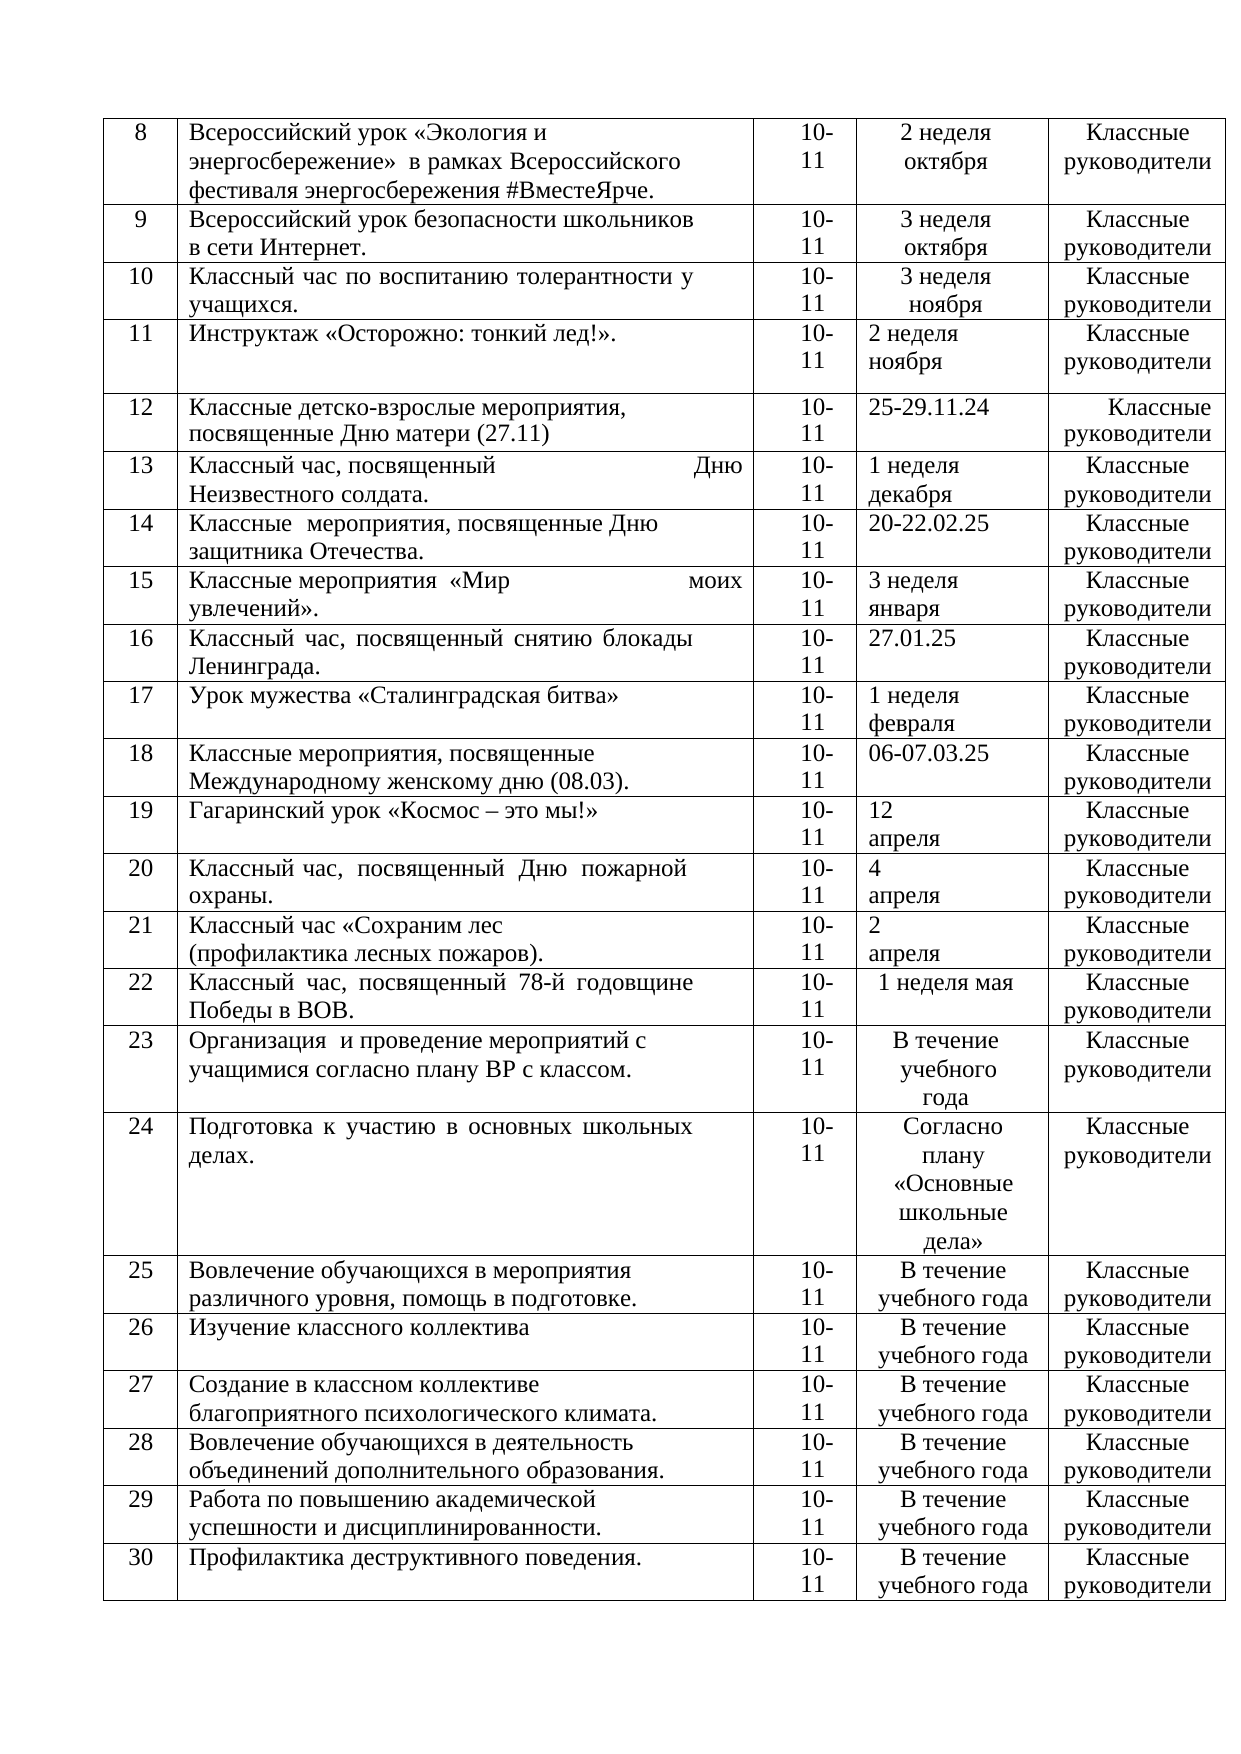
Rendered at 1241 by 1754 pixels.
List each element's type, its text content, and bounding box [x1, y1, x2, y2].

table_cell 10-11 [754, 625, 856, 681]
table_cell Изучение классного коллектива [178, 1314, 753, 1370]
table_cell Классные руководители [1049, 1371, 1225, 1428]
table_cell Урок мужества «Сталинградская битва» [178, 682, 753, 738]
table_cell В течение учебного года [857, 1026, 1048, 1112]
table_cell 12 апреля [857, 797, 1019, 853]
table_cell 2 апреля [857, 912, 1019, 968]
table_cell Классные руководители [1049, 797, 1225, 853]
table_cell 3 неделя ноября [857, 263, 1048, 319]
table_cell Вовлечение обучающихся в деятельность объединений дополнительного образования. [178, 1429, 753, 1485]
table_cell 14 [104, 510, 177, 566]
table_cell 10 [104, 263, 177, 319]
table_cell 10-11 [754, 567, 856, 623]
table_cell 10-11 [754, 320, 856, 392]
table_cell Классный час, посвященный Неизвестного солдата. [178, 452, 672, 509]
table_cell 10-11 [754, 969, 856, 1025]
table_cell 29 [104, 1486, 177, 1542]
table_cell 10-11 [754, 1544, 856, 1600]
table_cell 10-11 [754, 682, 856, 738]
table_cell Классные руководители [1049, 1026, 1225, 1112]
table_cell 2 неделя ноября [857, 320, 1017, 392]
table_cell 06-07.03.25 [857, 739, 1048, 796]
table_cell Классные руководители [1049, 205, 1225, 262]
table_cell 1 неделя декабря [857, 452, 1048, 509]
table_cell 24 [104, 1113, 177, 1255]
table_cell 10-11 [754, 797, 856, 853]
table_cell 20 [104, 854, 177, 911]
table_cell В течение учебного года [857, 1314, 1048, 1370]
table_cell 12 [104, 394, 177, 451]
table_cell Классные руководители [1049, 567, 1225, 623]
table_cell Классные мероприятия «Мир увлечений». [178, 567, 672, 623]
table_cell 10-11 [754, 394, 856, 451]
table_cell Классный час по воспитанию толерантности у учащихся. [178, 263, 753, 319]
table_cell 10-11 [754, 1026, 856, 1112]
table_cell Вовлечение обучающихся в мероприятия различного уровня, помощь в подготовке. [178, 1256, 753, 1313]
table_cell Классный час, посвященный 78-й годовщине Победы в ВОВ. [178, 969, 753, 1025]
table_cell Классные руководители [1049, 1314, 1225, 1370]
table_cell 1 неделя мая [857, 969, 1048, 1025]
table_cell Классные руководители [1049, 625, 1225, 681]
table_cell 10-11 [754, 510, 856, 566]
table_cell В течение учебного года [857, 1429, 1048, 1485]
table_cell 16 [104, 625, 177, 681]
table_cell 3 неделя октября [857, 205, 1048, 262]
table_cell 1 неделя февраля [857, 682, 1048, 738]
table_cell 4 апреля [857, 854, 1019, 911]
table_cell 3 неделя января [857, 567, 1019, 623]
table_cell Классные мероприятия, посвященные Дню защитника Отечества. [178, 510, 753, 566]
table_cell 30 [104, 1544, 177, 1600]
table_cell Классный час «Сохраним лес (профилактика лесных пожаров). [178, 912, 672, 968]
table_cell 10-11 [754, 263, 856, 319]
table_cell 27 [104, 1371, 177, 1428]
table_cell [672, 912, 753, 968]
table_cell Классный час, посвященный Дню пожарной охраны. [178, 854, 753, 911]
table_cell 23 [104, 1026, 177, 1112]
table_cell Подготовка к участию в основных школьных делах. [178, 1113, 753, 1255]
table_cell 20-22.02.25 [857, 510, 1048, 566]
table_cell 8 [104, 119, 177, 204]
table_cell Классные руководители [1049, 263, 1225, 319]
table_cell [1017, 320, 1048, 392]
table_cell В течение учебного года [857, 1256, 1048, 1313]
table_cell [1020, 854, 1048, 911]
table_cell Гагаринский урок «Космос – это мы!» [178, 797, 753, 853]
table_cell 10-11 [754, 1486, 856, 1542]
table_cell Классные руководители [1049, 452, 1225, 509]
table_cell 2 неделя октября [857, 119, 1048, 204]
table_cell 19 [104, 797, 177, 853]
table_cell 13 [104, 452, 177, 509]
table_cell Профилактика деструктивного поведения. [178, 1544, 753, 1600]
table_cell 22 [104, 969, 177, 1025]
table_cell 28 [104, 1429, 177, 1485]
table_cell 9 [104, 205, 177, 262]
table_cell 26 [104, 1314, 177, 1370]
table_cell 10-11 [754, 1256, 856, 1313]
table_cell Классные руководители [1049, 1486, 1225, 1542]
table_cell Всероссийский урок «Экология и энергосбережение» в рамках Всероссийского фестиваля энергосбережения #ВместеЯрче. [178, 119, 753, 204]
table_cell 10-11 [754, 452, 856, 509]
table_cell В течение учебного года [857, 1486, 1048, 1542]
table_cell Работа по повышению академической успешности и дисциплинированности. [178, 1486, 753, 1542]
table_cell 27.01.25 [857, 625, 1048, 681]
table_cell Создание в классном коллективе благоприятного психологического климата. [178, 1371, 753, 1428]
table_cell Классные руководители [1049, 969, 1225, 1025]
table_cell Классные руководители [1049, 854, 1225, 911]
table_cell [1020, 912, 1048, 968]
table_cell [1049, 119, 1225, 204]
table_cell 15 [104, 567, 177, 623]
table_cell Классные руководители [1049, 1256, 1225, 1313]
table_cell [1020, 797, 1048, 853]
table_cell 10-11 [754, 1371, 856, 1428]
table_cell Классный час, посвященный снятию блокады Ленинграда. [178, 625, 753, 681]
table_cell В течение учебного года [857, 1371, 1048, 1428]
table_cell 18 [104, 739, 177, 796]
table_cell Инструктаж «Осторожно: тонкий лед!». [178, 320, 753, 392]
table_cell Классные детско-взрослые мероприятия, посвященные Дню матери (27.11) [178, 394, 753, 451]
table_cell Всероссийский урок безопасности школьников в сети Интернет. [178, 205, 753, 262]
table_cell моих [672, 567, 753, 623]
table_cell Классные руководители [1049, 1113, 1225, 1255]
table_cell 10-11 [754, 739, 856, 796]
table_cell [1020, 567, 1048, 623]
table_cell В течение учебного года [857, 1544, 1048, 1600]
table_cell Классные руководители [1049, 739, 1225, 796]
table_cell 10-11 [754, 1113, 856, 1255]
table_cell 17 [104, 682, 177, 738]
table_cell 11 [104, 320, 177, 392]
table_cell Классные руководители [1049, 1429, 1225, 1485]
table_cell 10-11 [754, 119, 856, 204]
table_cell 25 [104, 1256, 177, 1313]
table_cell Классные руководители [1049, 1544, 1225, 1600]
table_cell 10-11 [754, 854, 856, 911]
table_cell Классные руководители [1049, 394, 1225, 451]
table_cell Классные руководители [1049, 912, 1225, 968]
table_cell Организация и проведение мероприятий с учащимися согласно плану ВР с классом. [178, 1026, 753, 1112]
table_cell 21 [104, 912, 177, 968]
table_cell 25-29.11.24 [857, 394, 1048, 451]
table_cell Классные руководители [1049, 320, 1225, 392]
table_cell 10-11 [754, 1314, 856, 1370]
table_cell Классные руководители [1049, 510, 1225, 566]
table_cell Дню [672, 452, 753, 509]
table_cell Классные мероприятия, посвященные Международному женскому дню (08.03). [178, 739, 753, 796]
table_cell Согласно плану «Основные школьные дела» [857, 1113, 1048, 1255]
table_cell Классные руководители [1049, 682, 1225, 738]
table_cell 10-11 [754, 912, 856, 968]
table_cell 10-11 [754, 1429, 856, 1485]
table_cell 10-11 [754, 205, 856, 262]
